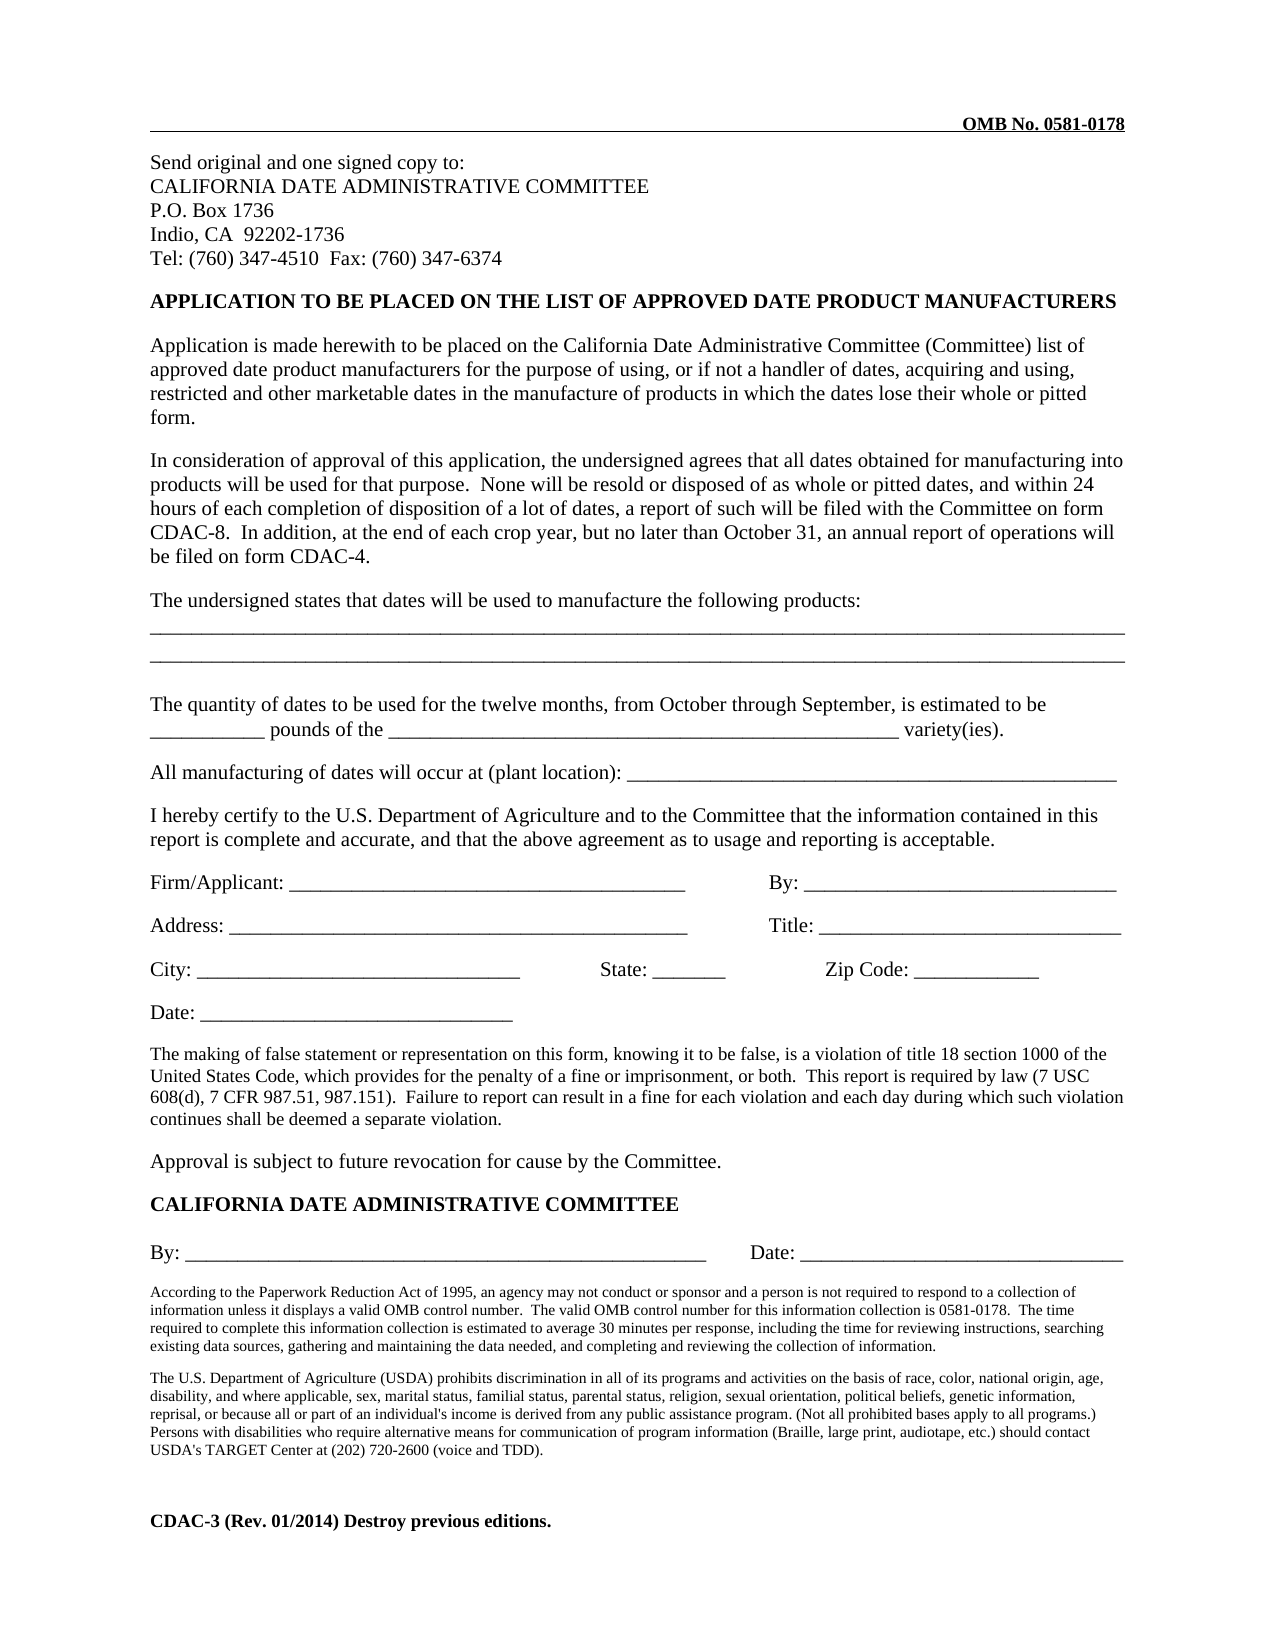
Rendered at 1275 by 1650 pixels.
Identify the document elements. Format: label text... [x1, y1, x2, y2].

text CALIFORNIA DATE ADMINISTRATIVE COMMITTEE [150, 174, 1125, 198]
text Date: ______________________________ [150, 1000, 1125, 1024]
text P.O. Box 1736 [150, 198, 1125, 222]
text According to the Paperwork Reduction Act of 1995, an agency may not conduct or sponsor and a person is not required to respond to a collection of information unless it displays a valid OMB control number. The valid OMB control number for this information collection is 0581-0178. The time required to complete this information collection is estimated to average 30 minutes per response, including the time for reviewing instructions, searching existing data sources, gathering and maintaining the data needed, and completing and reviewing the collection of information. [150, 1283, 1125, 1355]
text APPLICATION TO BE PLACED ON THE LIST OF APPROVED DATE PRODUCT MANUFACTURERS [150, 289, 1125, 313]
text The making of false statement or representation on this form, knowing it to be false, is a violation of title 18 section 1000 of the United States Code, which provides for the penalty of a fine or imprisonment, or both. This report is required by law (7 USC 608(d), 7 CFR 987.51, 987.151). Failure to report can result in a fine for each violation and each day during which such violation continues shall be deemed a separate violation. [150, 1043, 1125, 1129]
text The undersigned states that dates will be used to manufacture the following products: [150, 588, 1125, 612]
text By: __________________________________________________ Date: _______________________________ [150, 1240, 1125, 1264]
text Address: ____________________________________________ Title: _____________________________ [150, 913, 1125, 937]
text Send original and one signed copy to: [150, 150, 1125, 174]
text CALIFORNIA DATE ADMINISTRATIVE COMMITTEE [150, 1192, 1125, 1216]
text City: _______________________________ State: _______ Zip Code: ____________ [150, 957, 1125, 981]
text Application is made herewith to be placed on the California Date Administrative Committee (Committee) list of approved date product manufacturers for the purpose of using, or if not a handler of dates, acquiring and using, restricted and other marketable dates in the manufacture of products in which the dates lose their whole or pitted form. [150, 333, 1125, 429]
text Tel: (760) 347-4510 Fax: (760) 347-6374 [150, 246, 1125, 270]
text All manufacturing of dates will occur at (plant location): _______________________________________________ [150, 760, 1125, 784]
text Approval is subject to future revocation for cause by the Committee. [150, 1148, 1125, 1173]
text Indio, CA 92202-1736 [150, 222, 1125, 246]
text The U.S. Department of Agriculture (USDA) prohibits discrimination in all of its programs and activities on the basis of race, color, national origin, age, disability, and where applicable, sex, marital status, familial status, parental status, religion, sexual orientation, political beliefs, genetic information, reprisal, or because all or part of an individual's income is derived from any public assistance program. (Not all prohibited bases apply to all programs.) Persons with disabilities who require alternative means for communication of program information (Braille, large print, audiotape, etc.) should contact USDA's TARGET Center at (202) 720-2600 (voice and TDD). [150, 1369, 1125, 1459]
text The quantity of dates to be used for the twelve months, from October through September, is estimated to be ___________ pounds of the _________________________________________________ variety(ies). [150, 692, 1125, 741]
text I hereby certify to the U.S. Department of Agriculture and to the Committee that the information contained in this report is complete and accurate, and that the above agreement as to usage and reporting is acceptable. [150, 803, 1125, 851]
text Firm/Applicant: ______________________________________ By: ______________________________ [150, 870, 1125, 894]
text In consideration of approval of this application, the undersigned agrees that all dates obtained for manufacturing into products will be used for that purpose. None will be resold or disposed of as whole or pitted dates, and within 24 hours of each completion of disposition of a lot of dates, a report of such will be filed with the Committee on form CDAC-8. In addition, at the end of each crop year, but no later than October 31, an annual report of operations will be filed on form CDAC-4. [150, 448, 1125, 568]
